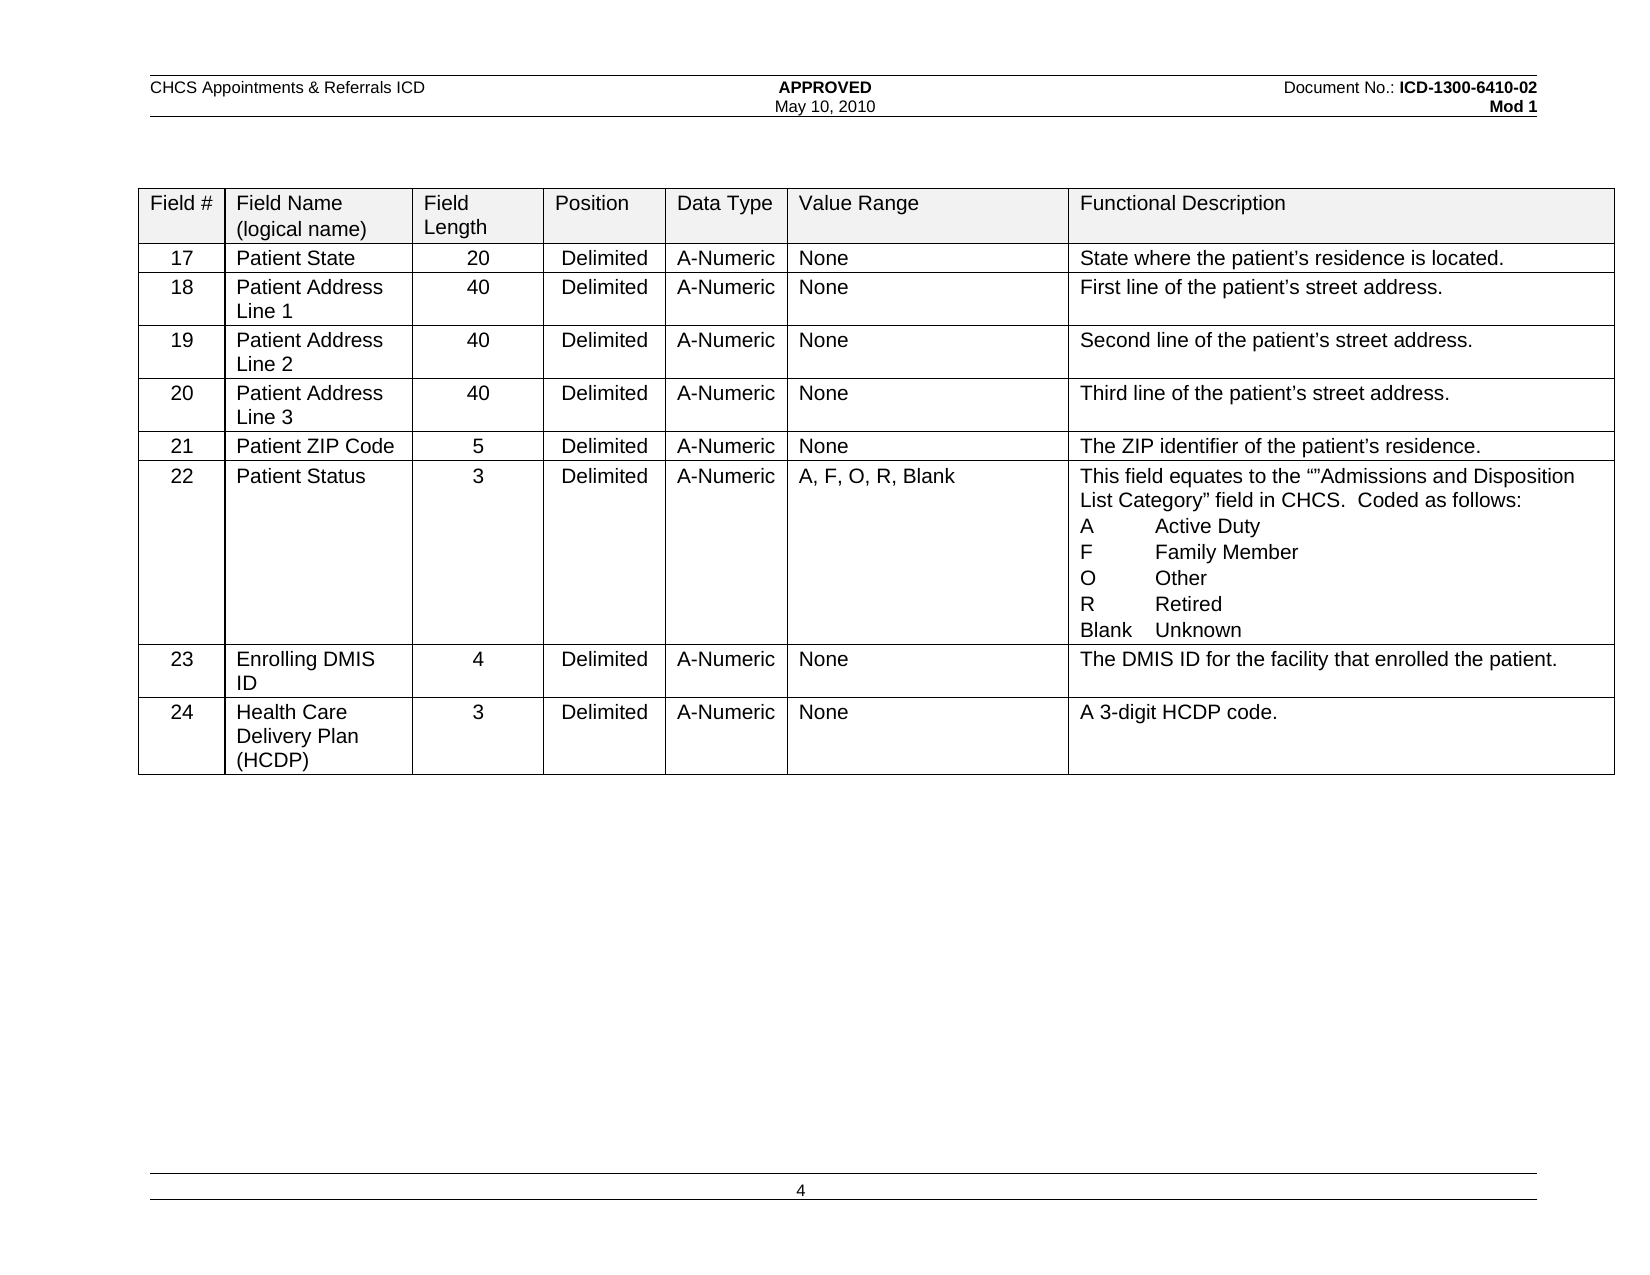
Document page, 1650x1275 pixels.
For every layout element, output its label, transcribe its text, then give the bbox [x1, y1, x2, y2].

table_cell A-Numeric [666, 432, 787, 460]
table_cell A-Numeric [666, 698, 787, 774]
table_cell 3 [413, 698, 543, 774]
table_cell 23 [139, 645, 224, 697]
table_cell None [788, 432, 1068, 460]
table_cell None [788, 645, 1068, 697]
table_cell Third line of the patient’s street address. [1069, 379, 1614, 431]
table_cell Delimited [544, 461, 665, 644]
table_header Functional Description [1069, 189, 1614, 243]
table_cell 24 [139, 698, 224, 774]
table_cell None [788, 244, 1068, 272]
table_cell A-Numeric [666, 461, 787, 644]
table_cell None [788, 698, 1068, 774]
table_cell None [788, 379, 1068, 431]
table_cell 21 [139, 432, 224, 460]
table_cell 40 [413, 326, 543, 378]
table_cell A 3-digit HCDP code. [1069, 698, 1614, 774]
table_cell A, F, O, R, Blank [788, 461, 1068, 644]
table_cell Delimited [544, 273, 665, 325]
table_cell 22 [139, 461, 224, 644]
table_cell This field equates to the “”Admissions and Disposition List Category” field in CHCS. Coded as follows: A Active Duty F Family Member O Other R Retired Blank Unknown [1069, 461, 1614, 644]
table_cell 20 [139, 379, 224, 431]
table_cell First line of the patient’s street address. [1069, 273, 1614, 325]
table_cell A-Numeric [666, 273, 787, 325]
table_cell The ZIP identifier of the patient’s residence. [1069, 432, 1614, 460]
table_header Field # [139, 189, 224, 243]
table_cell A-Numeric [666, 379, 787, 431]
table_cell Patient Address Line 3 [226, 379, 412, 431]
table_header Field Length [413, 189, 543, 243]
table_header Position [544, 189, 665, 243]
table_cell None [788, 326, 1068, 378]
table_cell Patient Address Line 1 [226, 273, 412, 325]
table_cell 17 [139, 244, 224, 272]
table_cell [226, 244, 412, 272]
table_cell The DMIS ID for the facility that enrolled the patient. [1069, 645, 1614, 697]
table_cell Delimited [544, 379, 665, 431]
table_cell Delimited [544, 698, 665, 774]
table_cell 18 [139, 273, 224, 325]
table_cell 3 [413, 461, 543, 644]
table_cell 5 [413, 432, 543, 460]
table_cell 40 [413, 273, 543, 325]
table_cell 40 [413, 379, 543, 431]
table_cell A-Numeric [666, 326, 787, 378]
table_cell State where the patient’s residence is located. [1069, 244, 1614, 272]
table_header [788, 189, 1068, 243]
table_cell Delimited [544, 645, 665, 697]
table_cell A-Numeric [666, 244, 787, 272]
table_cell None [788, 273, 1068, 325]
table_cell Patient Address Line 2 [226, 326, 412, 378]
table_cell Health Care Delivery Plan (HCDP) [226, 698, 412, 774]
table_header Data Type [666, 189, 787, 243]
table_cell Delimited [544, 326, 665, 378]
table_cell 19 [139, 326, 224, 378]
table_cell A-Numeric [666, 645, 787, 697]
table_cell 4 [413, 645, 543, 697]
table_header Field Name (logical name) [226, 189, 412, 243]
table_cell Patient Status [226, 461, 412, 644]
table_cell Second line of the patient’s street address. [1069, 326, 1614, 378]
table_cell Enrolling DMIS ID [226, 645, 412, 697]
table_cell Delimited [544, 244, 665, 272]
table_cell 20 [413, 244, 543, 272]
table_cell Patient ZIP Code [226, 432, 412, 460]
table_cell Delimited [544, 432, 665, 460]
